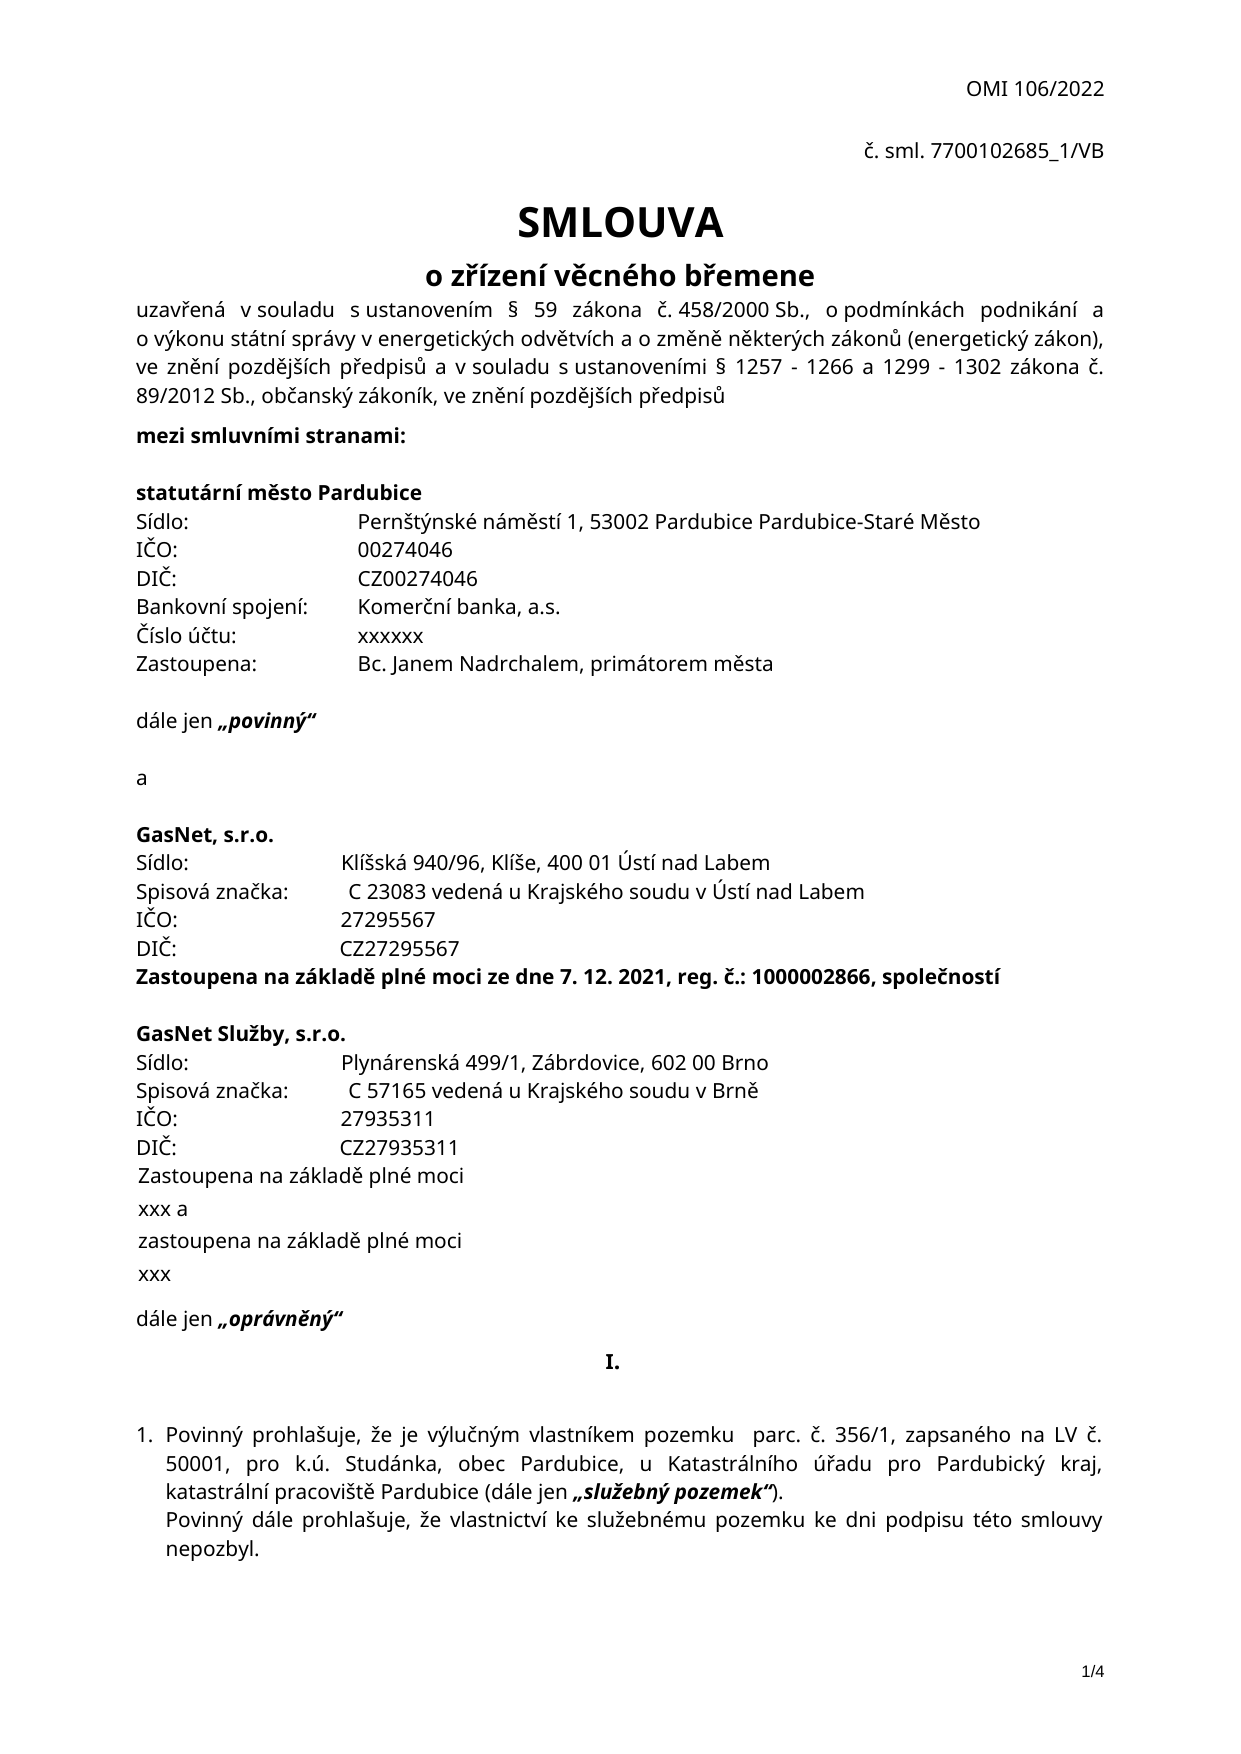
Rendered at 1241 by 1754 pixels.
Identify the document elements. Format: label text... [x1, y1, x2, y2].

text xxx a [138, 1194, 1104, 1222]
text GasNet, s.r.o. [136, 820, 1104, 848]
text statutární město Pardubice [136, 478, 1104, 507]
text Sídlo: Plynárenská 499/1, Zábrdovice, 602 00 Brno [136, 1048, 1104, 1076]
text mezi smluvními stranami: [136, 422, 1104, 450]
text DIČ: CZ00274046 [136, 564, 1104, 592]
text a [136, 763, 1104, 792]
text Spisová značka: C 57165 vedená u Krajského soudu v Brně [136, 1076, 1104, 1104]
text IČO: 27295567 [136, 905, 1104, 934]
text Povinný dále prohlašuje, že vlastnictví ke služebnému pozemku ke dni podpisu této smlouvy nepozbyl. [165, 1506, 1104, 1562]
text GasNet Služby, s.r.o. [136, 1019, 1104, 1048]
text uzavřená v souladu s ustanovením § 59 zákona č. 458/2000 Sb., o podmínkách podnikání a o výkonu státní správy v energetických odvětvích a o změně některých zákonů (energetický zákon), ve znění pozdějších předpisů a v souladu s ustanoveními § 1257 - 1266 a 1299 - 1302 zákona č. 89/2012 Sb., občanský zákoník, ve znění pozdějších předpisů [136, 295, 1104, 409]
text dále jen „oprávněný“ [136, 1304, 1104, 1333]
text DIČ: CZ27295567 [136, 934, 1104, 962]
text dále jen „povinný“ [136, 706, 1104, 734]
text 1. Povinný prohlašuje, že je výlučným vlastníkem pozemku parc. č. 356/1, zapsaného na LV č. 50001, pro k.ú. Studánka, obec Pardubice, u Katastrálního úřadu pro Pardubický kraj, katastrální pracoviště Pardubice (dále jen „služebný pozemek“). [136, 1420, 1104, 1506]
text IČO: 00274046 [136, 535, 1104, 564]
subtitle č. sml. 7700102685_1/VB [136, 136, 1104, 164]
subtitle SMLOUVA [136, 193, 1104, 249]
text Bankovní spojení: Komerční banka, a.s. [136, 592, 1104, 621]
text Zastoupena na základě plné moci [138, 1161, 1104, 1190]
text Zastoupena na základě plné moci ze dne 7. 12. 2021, reg. č.: 1000002866, společností [136, 962, 1104, 991]
text zastoupena na základě plné moci [138, 1227, 1104, 1255]
text Zastoupena: Bc. Janem Nadrchalem, primátorem města [136, 649, 1104, 678]
text Sídlo: Pernštýnské náměstí 1, 53002 Pardubice Pardubice-Staré Město [136, 507, 1104, 535]
text IČO: 27935311 [136, 1104, 1104, 1133]
text Číslo účtu: xxxxxx [136, 621, 1104, 649]
subtitle o zřízení věcného břemene [136, 256, 1104, 295]
text I. [121, 1345, 1104, 1376]
text Spisová značka: C 23083 vedená u Krajského soudu v Ústí nad Labem [136, 877, 1104, 905]
text DIČ: CZ27935311 [136, 1133, 1104, 1161]
text xxx [138, 1259, 1104, 1288]
text Sídlo: Klíšská 940/96, Klíše, 400 01 Ústí nad Labem [136, 848, 1104, 877]
